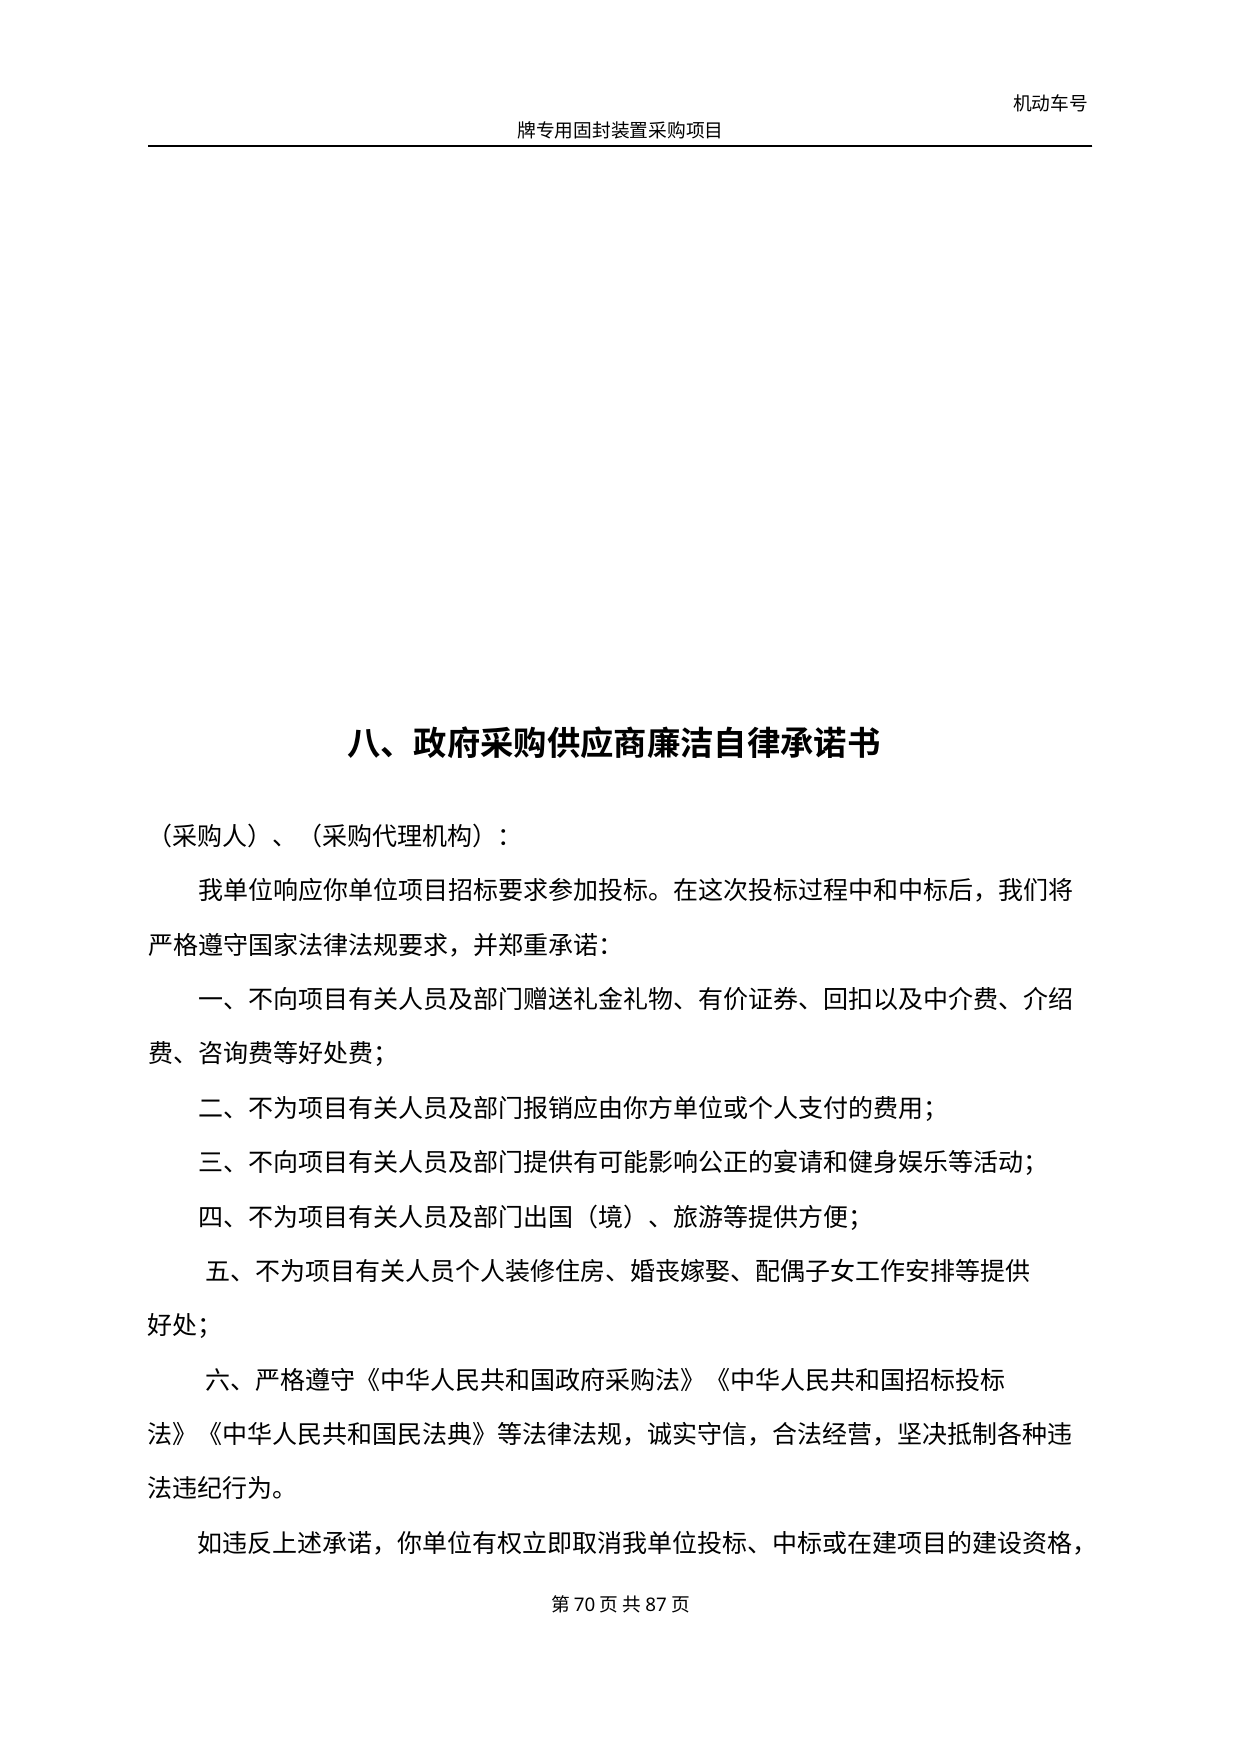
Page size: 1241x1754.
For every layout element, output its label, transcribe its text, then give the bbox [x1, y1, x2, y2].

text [148, 1523, 1092, 1559]
text 三、不向项目有关人员及部门提供有可能影响公正的宴请和健身娱乐等活动； [148, 1143, 1092, 1179]
text 我单位响应你单位项目招标要求参加投标。在这次投标过程中和中标后，我们将严格遵守国家法律法规要求，并郑重承诺： [148, 871, 1092, 961]
text 八、政府采购供应商廉洁自律承诺书 [148, 717, 1092, 765]
text 六、严格遵守《中华人民共和国政府采购法》《中华人民共和国招标投标 [205, 1360, 1092, 1396]
text （采购人）、（采购代理机构）： [148, 816, 1092, 853]
text 五、不为项目有关人员个人装修住房、婚丧嫁娶、配偶子女工作安排等提供 [205, 1251, 1092, 1288]
text 四、不为项目有关人员及部门出国（境）、旅游等提供方便； [148, 1197, 1092, 1233]
text 法》《中华人民共和国民法典》等法律法规，诚实守信，合法经营，坚决抵制各种违法违纪行为。 [148, 1414, 1092, 1505]
text 一、不向项目有关人员及部门赠送礼金礼物、有价证券、回扣以及中介费、介绍费、咨询费等好处费； [148, 979, 1092, 1070]
text 好处； [148, 1306, 1092, 1342]
text 二、不为项目有关人员及部门报销应由你方单位或个人支付的费用； [148, 1088, 1092, 1124]
